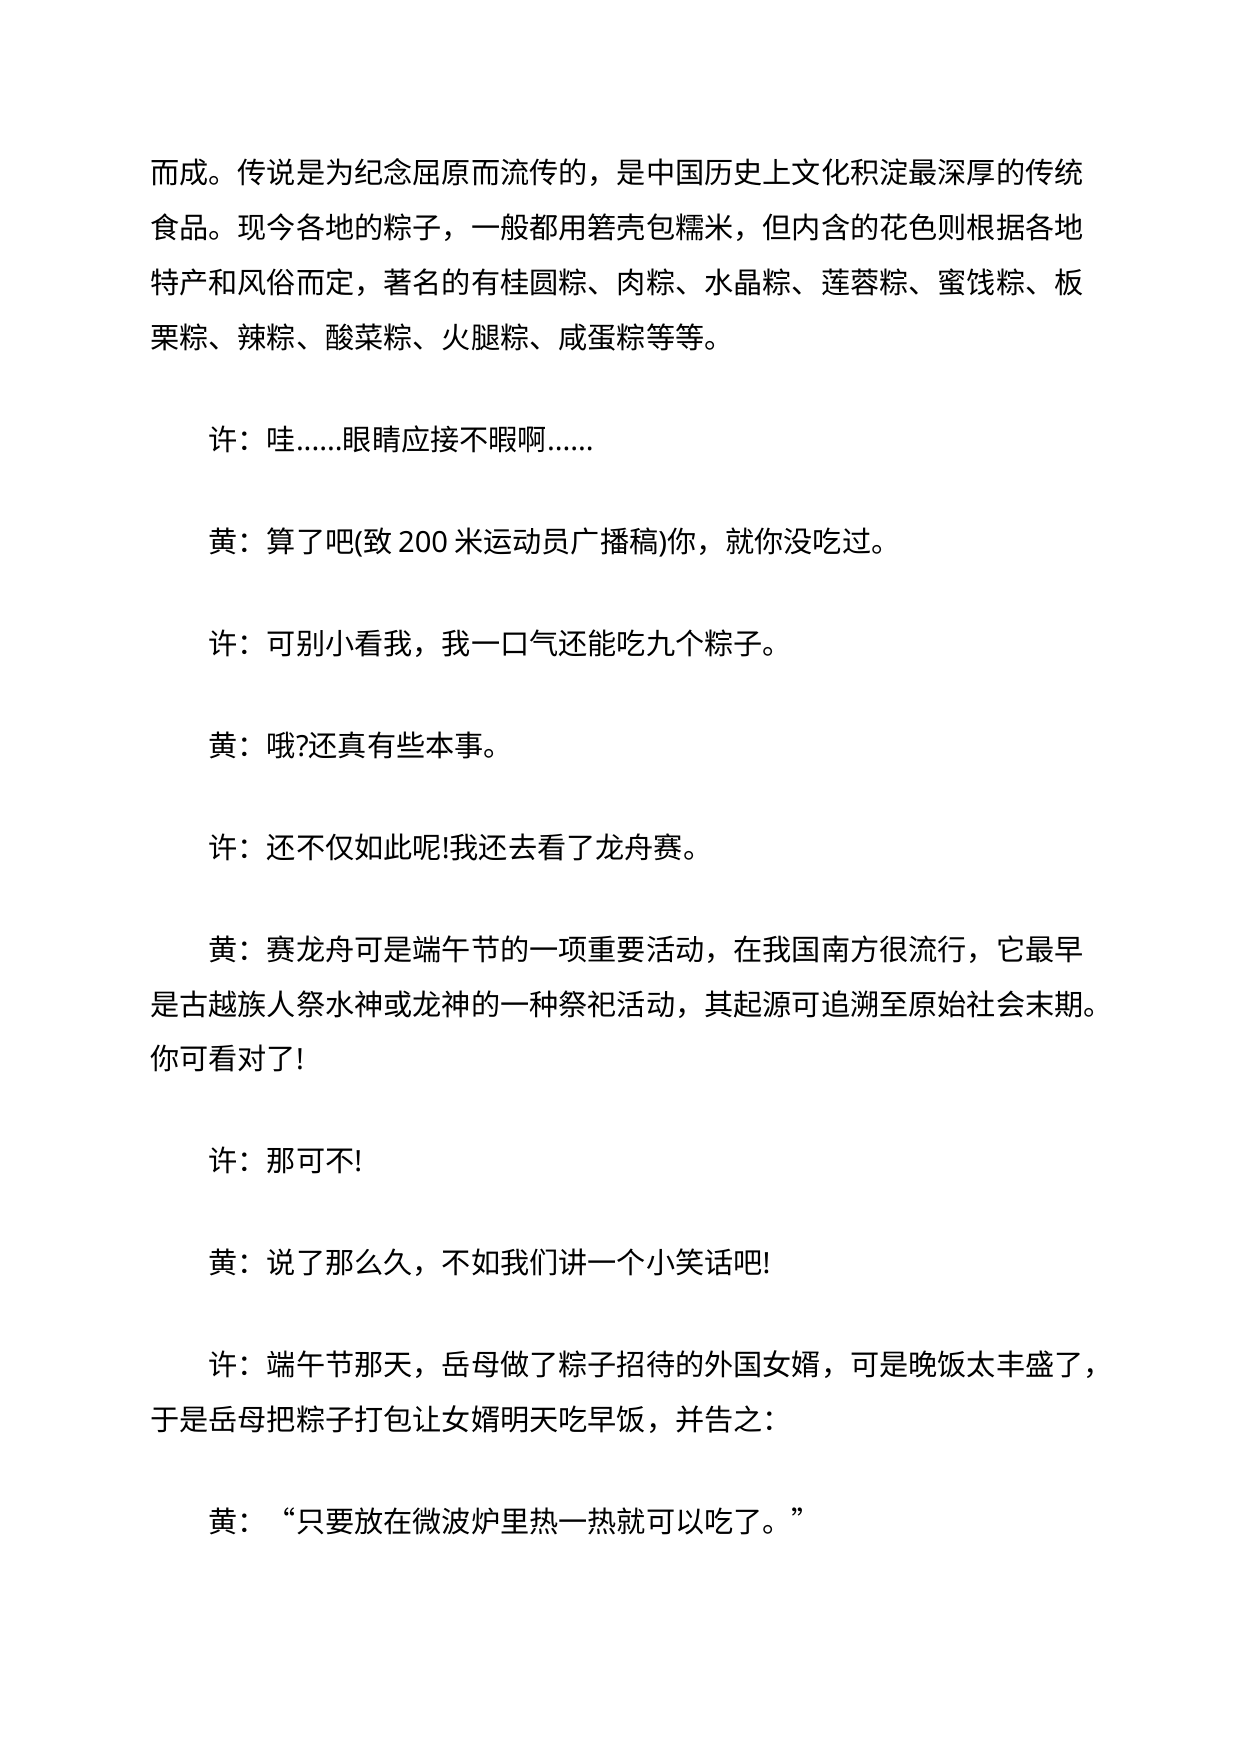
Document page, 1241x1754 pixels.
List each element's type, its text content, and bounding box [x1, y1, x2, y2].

text 黄：算了吧(致200米运动员广播稿)你，就你没吃过。 [150, 518, 1090, 561]
text 许：还不仅如此呢!我还去看了龙舟赛。 [150, 824, 1090, 867]
text 黄：赛龙舟可是端午节的一项重要活动，在我国南方很流行，它最早是古越族人祭水神或龙神的一种祭祀活动，其起源可追溯至原始社会末期。你可看对了! [150, 926, 1090, 1078]
text 许：可别小看我，我一口气还能吃九个粽子。 [150, 620, 1090, 663]
text 黄：哦?还真有些本事。 [150, 722, 1090, 764]
text 黄：说了那么久，不如我们讲一个小笑话吧! [150, 1240, 1090, 1282]
text 许：那可不! [150, 1138, 1090, 1180]
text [150, 150, 1090, 357]
text 黄：“只要放在微波炉里热一热就可以吃了。” [150, 1498, 1090, 1541]
text 许：端午节那天，岳母做了粽子招待的外国女婿，可是晚饭太丰盛了，于是岳母把粽子打包让女婿明天吃早饭，并告之： [150, 1342, 1090, 1439]
text 许：哇......眼睛应接不暇啊...... [150, 416, 1090, 459]
